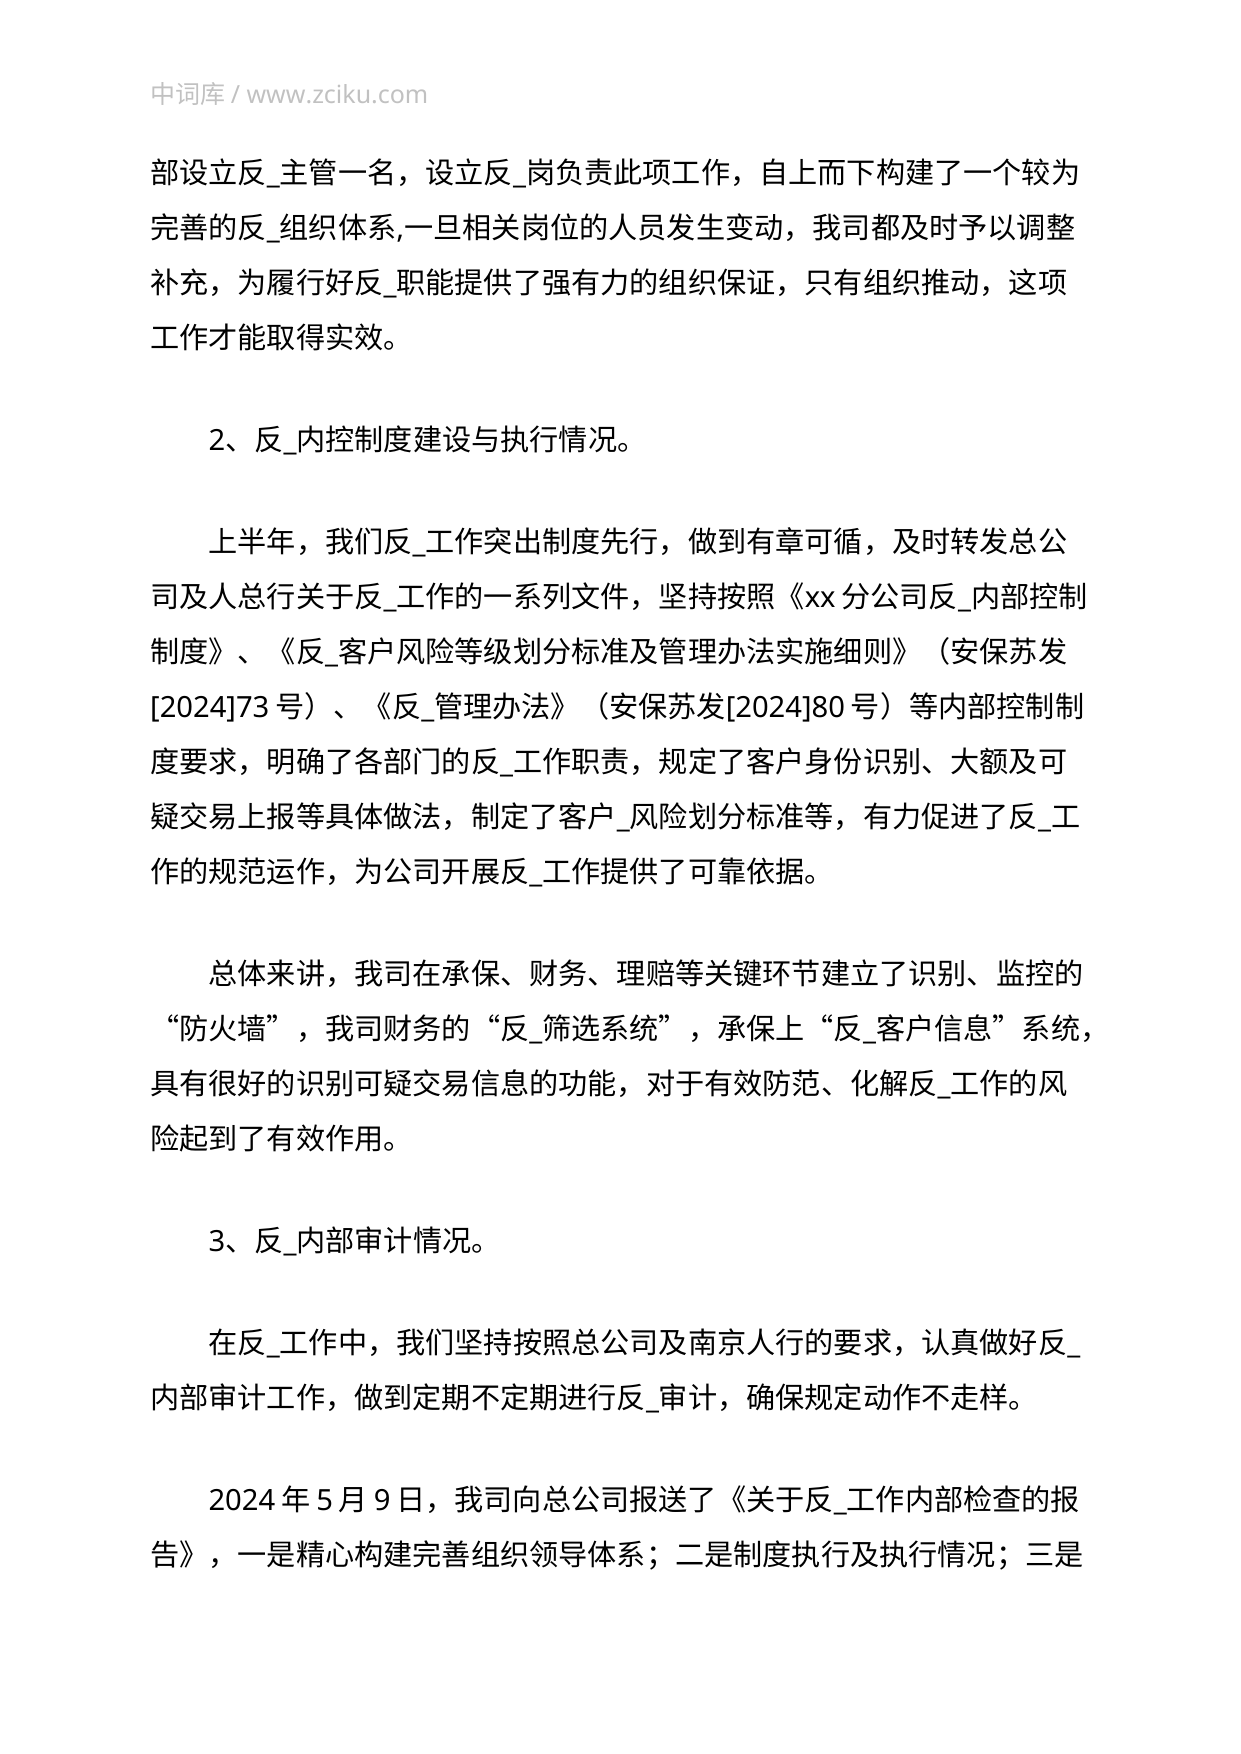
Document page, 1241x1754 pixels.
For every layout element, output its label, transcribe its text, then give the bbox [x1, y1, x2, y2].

text 上半年，我们反_工作突出制度先行，做到有章可循，及时转发总公司及人总行关于反_工作的一系列文件，坚持按照《xx分公司反_内部控制制度》、《反_客户风险等级划分标准及管理办法实施细则》（安保苏发[2024]73号）、《反_管理办法》（安保苏发[2024]80号）等内部控制制度要求，明确了各部门的反_工作职责，规定了客户身份识别、大额及可疑交易上报等具体做法，制定了客户_风险划分标准等，有力促进了反_工作的规范运作，为公司开展反_工作提供了可靠依据。 [150, 519, 1090, 891]
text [150, 150, 1090, 357]
text 在反_工作中，我们坚持按照总公司及南京人行的要求，认真做好反_内部审计工作，做到定期不定期进行反_审计，确保规定动作不走样。 [150, 1319, 1090, 1417]
text 3、反_内部审计情况。 [150, 1217, 1090, 1260]
text 2、反_内控制度建设与执行情况。 [150, 417, 1090, 459]
text 总体来讲，我司在承保、财务、理赔等关键环节建立了识别、监控的“防火墙”，我司财务的“反_筛选系统”，承保上“反_客户信息”系统，具有很好的识别可疑交易信息的功能，对于有效防范、化解反_工作的风险起到了有效作用。 [150, 951, 1090, 1158]
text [150, 1476, 1090, 1574]
